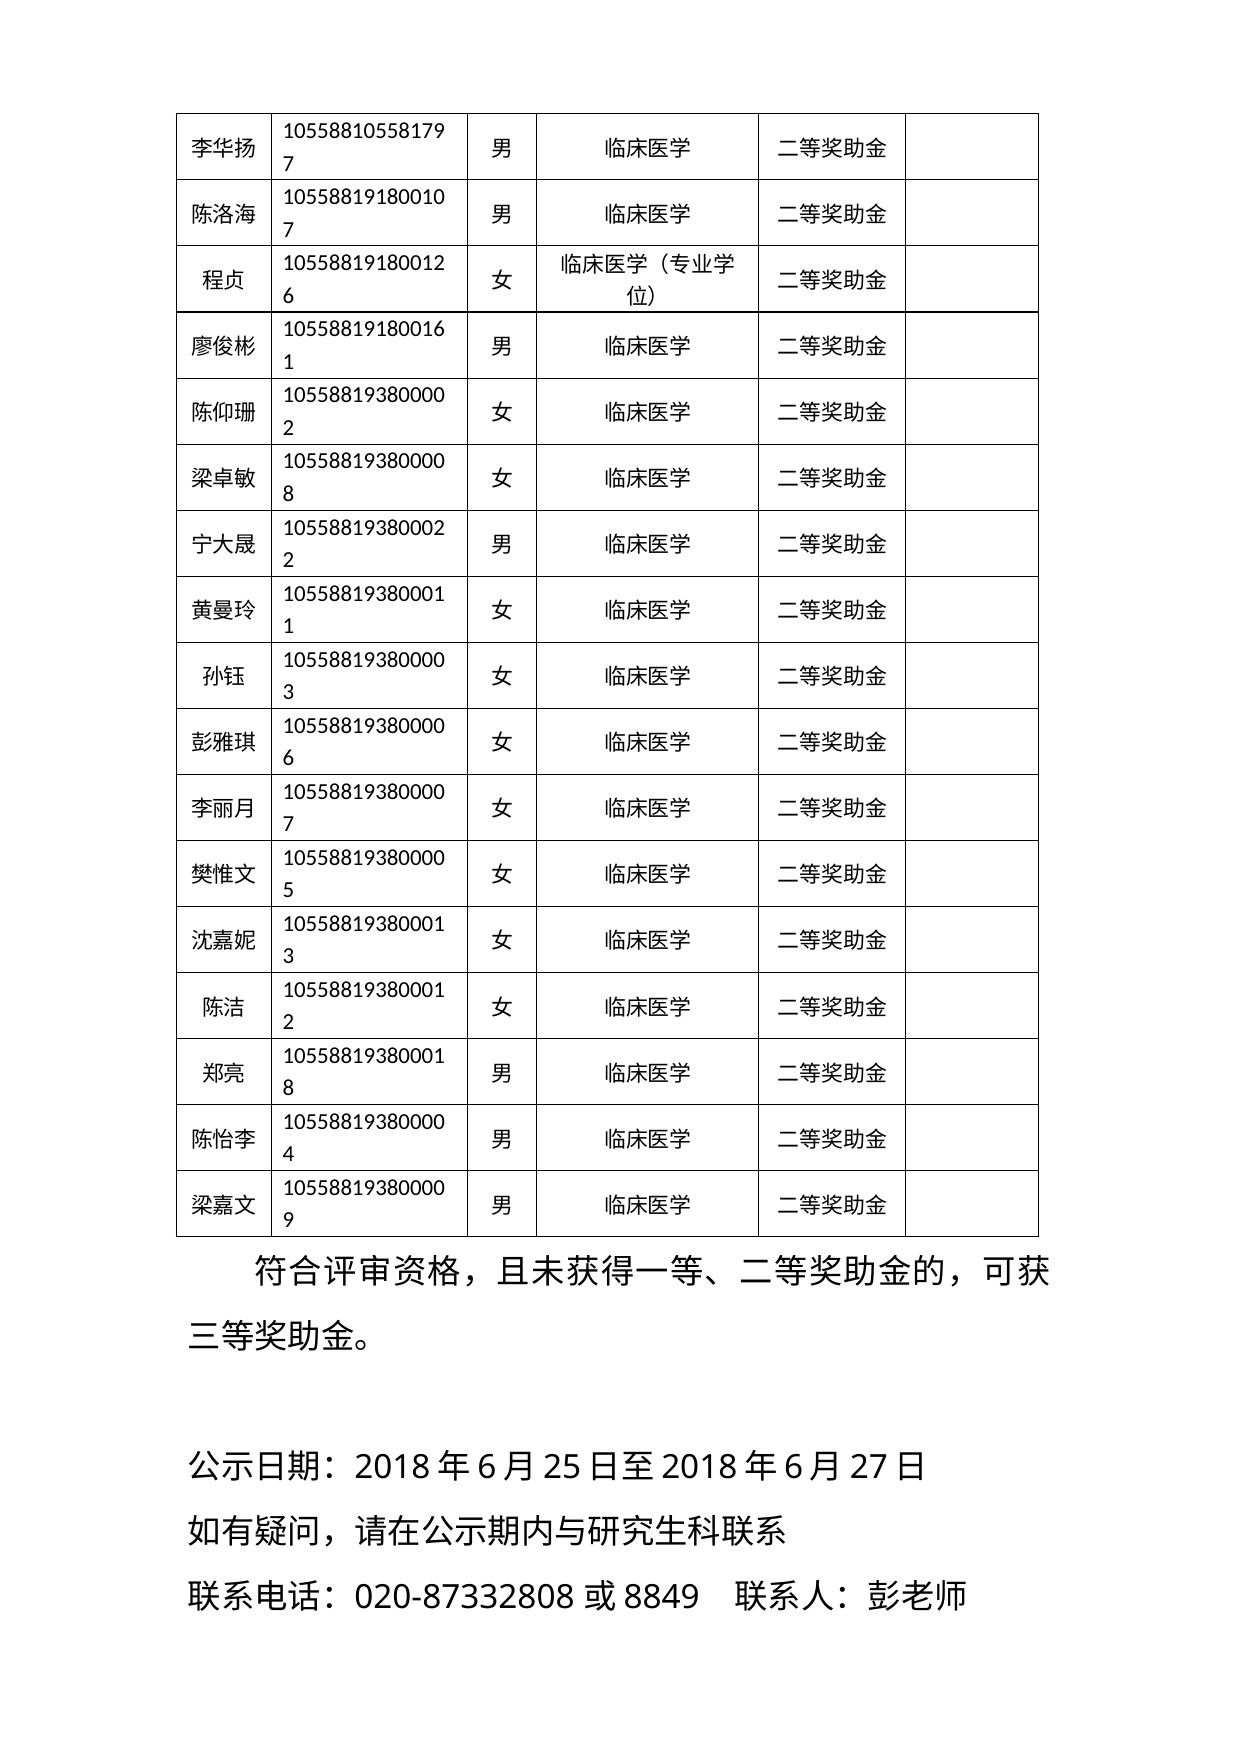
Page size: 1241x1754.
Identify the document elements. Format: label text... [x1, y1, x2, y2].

table_cell 孙钰 [177, 643, 271, 708]
table_cell 郑亮 [177, 1039, 271, 1104]
table_cell 李丽月 [177, 775, 271, 840]
table_cell 二等奖助金 [759, 246, 905, 311]
table_cell 105588193800009 [272, 1171, 467, 1236]
table_cell 105588193800006 [272, 709, 467, 774]
table_cell 陈仰珊 [177, 379, 271, 443]
table_cell 二等奖助金 [759, 577, 905, 642]
table_cell 陈洁 [177, 973, 271, 1038]
table_cell 105588193800012 [272, 973, 467, 1038]
table_cell 临床医学 [537, 445, 758, 509]
table_cell 二等奖助金 [759, 379, 905, 443]
table_cell 沈嘉妮 [177, 907, 271, 972]
table_cell 二等奖助金 [759, 114, 905, 179]
text 符合评审资格，且未获得一等、二等奖助金的，可获三等奖助金。 [187, 1237, 1053, 1367]
table_cell 105588193800013 [272, 907, 467, 972]
table_cell 梁卓敏 [177, 445, 271, 509]
table_cell 临床医学 [537, 907, 758, 972]
text 联系电话：020-87332808 或8849 联系人：彭老师 [187, 1562, 1053, 1627]
table_cell 105588191800126 [272, 246, 467, 311]
table_cell 105588193800002 [272, 379, 467, 443]
table_cell [906, 313, 1038, 377]
table_cell [906, 775, 1038, 840]
table_cell [906, 1039, 1038, 1104]
table_cell 临床医学 [537, 643, 758, 708]
table_cell 男 [468, 511, 536, 576]
table_cell 李华扬 [177, 114, 271, 179]
table_cell 黄曼玲 [177, 577, 271, 642]
table_cell 二等奖助金 [759, 180, 905, 245]
table_cell [906, 180, 1038, 245]
table_cell 女 [468, 709, 536, 774]
table_cell [906, 246, 1038, 311]
table_cell 临床医学 [537, 379, 758, 443]
table_cell [906, 379, 1038, 443]
table_cell 二等奖助金 [759, 709, 905, 774]
table_cell 彭雅琪 [177, 709, 271, 774]
table_cell 105588191800107 [272, 180, 467, 245]
table_cell 105588191800161 [272, 313, 467, 377]
table_cell 陈怡李 [177, 1105, 271, 1170]
table_cell 105588193800005 [272, 841, 467, 906]
table_cell 105588193800018 [272, 1039, 467, 1104]
table_cell 105588193800008 [272, 445, 467, 509]
table_cell 二等奖助金 [759, 907, 905, 972]
table_cell 男 [468, 180, 536, 245]
table_cell 105588105581797 [272, 114, 467, 179]
table_cell 二等奖助金 [759, 445, 905, 509]
table_cell 二等奖助金 [759, 775, 905, 840]
table_cell 临床医学（专业学位） [537, 246, 758, 311]
table_cell 梁嘉文 [177, 1171, 271, 1236]
table_cell 女 [468, 973, 536, 1038]
table_cell 宁大晟 [177, 511, 271, 576]
table_cell [906, 1171, 1038, 1236]
text 公示日期：2018年6月25日至2018年6月27日 [187, 1432, 1053, 1497]
table_cell 樊惟文 [177, 841, 271, 906]
table_cell 临床医学 [537, 1171, 758, 1236]
table_cell [906, 577, 1038, 642]
table_cell [906, 973, 1038, 1038]
table_cell 105588193800003 [272, 643, 467, 708]
table_cell 二等奖助金 [759, 841, 905, 906]
table_cell 女 [468, 445, 536, 509]
table_cell 临床医学 [537, 114, 758, 179]
table_cell 男 [468, 313, 536, 377]
table_cell 二等奖助金 [759, 313, 905, 377]
table_cell 男 [468, 1105, 536, 1170]
table_cell 临床医学 [537, 841, 758, 906]
table_cell [906, 907, 1038, 972]
table_cell 临床医学 [537, 973, 758, 1038]
table_cell [906, 445, 1038, 509]
table_cell 临床医学 [537, 775, 758, 840]
table_cell [906, 1105, 1038, 1170]
table_cell [906, 511, 1038, 576]
table_cell 女 [468, 577, 536, 642]
table_cell 临床医学 [537, 1039, 758, 1104]
table_cell 临床医学 [537, 577, 758, 642]
table_cell [906, 114, 1038, 179]
table_cell 二等奖助金 [759, 1039, 905, 1104]
table_cell 105588193800007 [272, 775, 467, 840]
table_cell 廖俊彬 [177, 313, 271, 377]
table_cell 女 [468, 841, 536, 906]
table_cell 女 [468, 246, 536, 311]
table_cell 105588193800011 [272, 577, 467, 642]
table_cell 男 [468, 1171, 536, 1236]
table_cell 程贞 [177, 246, 271, 311]
table_cell 二等奖助金 [759, 643, 905, 708]
text 如有疑问，请在公示期内与研究生科联系 [187, 1497, 1053, 1562]
table_cell 临床医学 [537, 709, 758, 774]
table_cell 女 [468, 907, 536, 972]
table_cell 女 [468, 775, 536, 840]
table_cell 105588193800004 [272, 1105, 467, 1170]
table_cell 临床医学 [537, 180, 758, 245]
table_cell 105588193800022 [272, 511, 467, 576]
table_cell 男 [468, 114, 536, 179]
table_cell 二等奖助金 [759, 973, 905, 1038]
table_cell [906, 709, 1038, 774]
table_cell 女 [468, 379, 536, 443]
table_cell [906, 643, 1038, 708]
table_cell 陈洛海 [177, 180, 271, 245]
table_cell 二等奖助金 [759, 1105, 905, 1170]
table_cell [906, 841, 1038, 906]
table_cell 临床医学 [537, 313, 758, 377]
table_cell 女 [468, 643, 536, 708]
table_cell 二等奖助金 [759, 1171, 905, 1236]
table_cell 临床医学 [537, 511, 758, 576]
table_cell 男 [468, 1039, 536, 1104]
table_cell 二等奖助金 [759, 511, 905, 576]
table_cell 临床医学 [537, 1105, 758, 1170]
